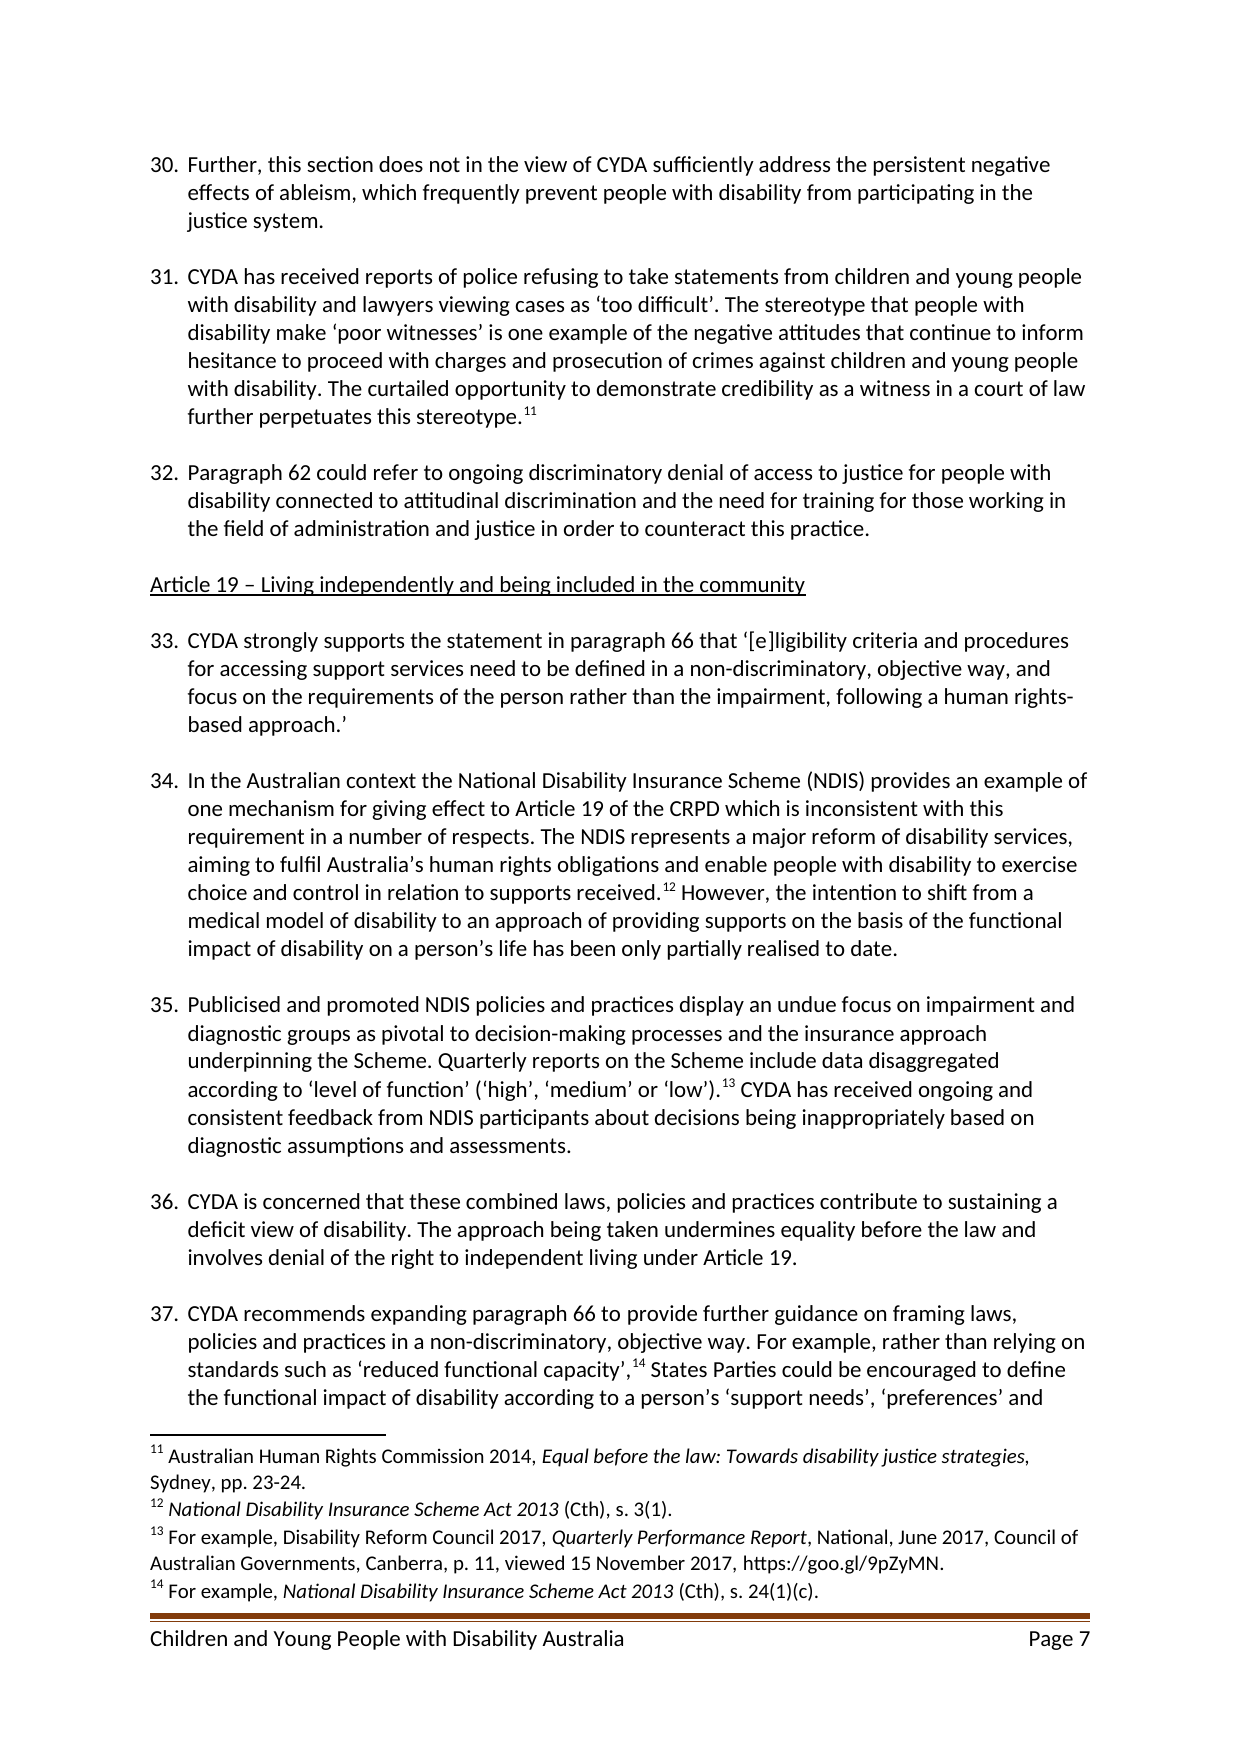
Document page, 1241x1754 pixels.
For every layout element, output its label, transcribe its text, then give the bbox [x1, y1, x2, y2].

list Further, this section does not in the view of CYDA sufficiently address the persistent negative effects of ableism, which frequently prevent people with disability from participating in the justice system. [150, 150, 1090, 234]
list Publicised and promoted NDIS policies and practices display an undue focus on impairment and diagnostic groups as pivotal to decision-making processes and the insurance approach underpinning the Scheme. Quarterly reports on the Scheme include data disaggregated according to ‘level of function’ (‘high’, ‘medium’ or ‘low’). CYDA has received ongoing and consistent feedback from NDIS participants about decisions being inappropriately based on diagnostic assumptions and assessments. [150, 991, 1090, 1159]
text Article 19 – Living independently and being included in the community [150, 570, 1090, 598]
list In the Australian context the National Disability Insurance Scheme (NDIS) provides an example of one mechanism for giving effect to Article 19 of the CRPD which is inconsistent with this requirement in a number of respects. The NDIS represents a major reform of disability services, aiming to fulfil Australia’s human rights obligations and enable people with disability to exercise choice and control in relation to supports received. However, the intention to shift from a medical model of disability to an approach of providing supports on the basis of the functional impact of disability on a person’s life has been only partially realised to date. [150, 766, 1090, 963]
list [150, 1299, 1090, 1411]
list CYDA strongly supports the statement in paragraph 66 that ‘[e]ligibility criteria and procedures for accessing support services need to be defined in a non-discriminatory, objective way, and focus on the requirements of the person rather than the impairment, following a human rights-based approach.’ [150, 626, 1090, 738]
list CYDA has received reports of police refusing to take statements from children and young people with disability and lawyers viewing cases as ‘too difficult’. The stereotype that people with disability make ‘poor witnesses’ is one example of the negative attitudes that continue to inform hesitance to proceed with charges and prosecution of crimes against children and young people with disability. The curtailed opportunity to demonstrate credibility as a witness in a court of law further perpetuates this stereotype. [150, 262, 1090, 430]
list CYDA is concerned that these combined laws, policies and practices contribute to sustaining a deficit view of disability. The approach being taken undermines equality before the law and involves denial of the right to independent living under Article 19. [150, 1187, 1090, 1271]
list Paragraph 62 could refer to ongoing discriminatory denial of access to justice for people with disability connected to attitudinal discrimination and the need for training for those working in the field of administration and justice in order to counteract this practice. [150, 458, 1090, 542]
